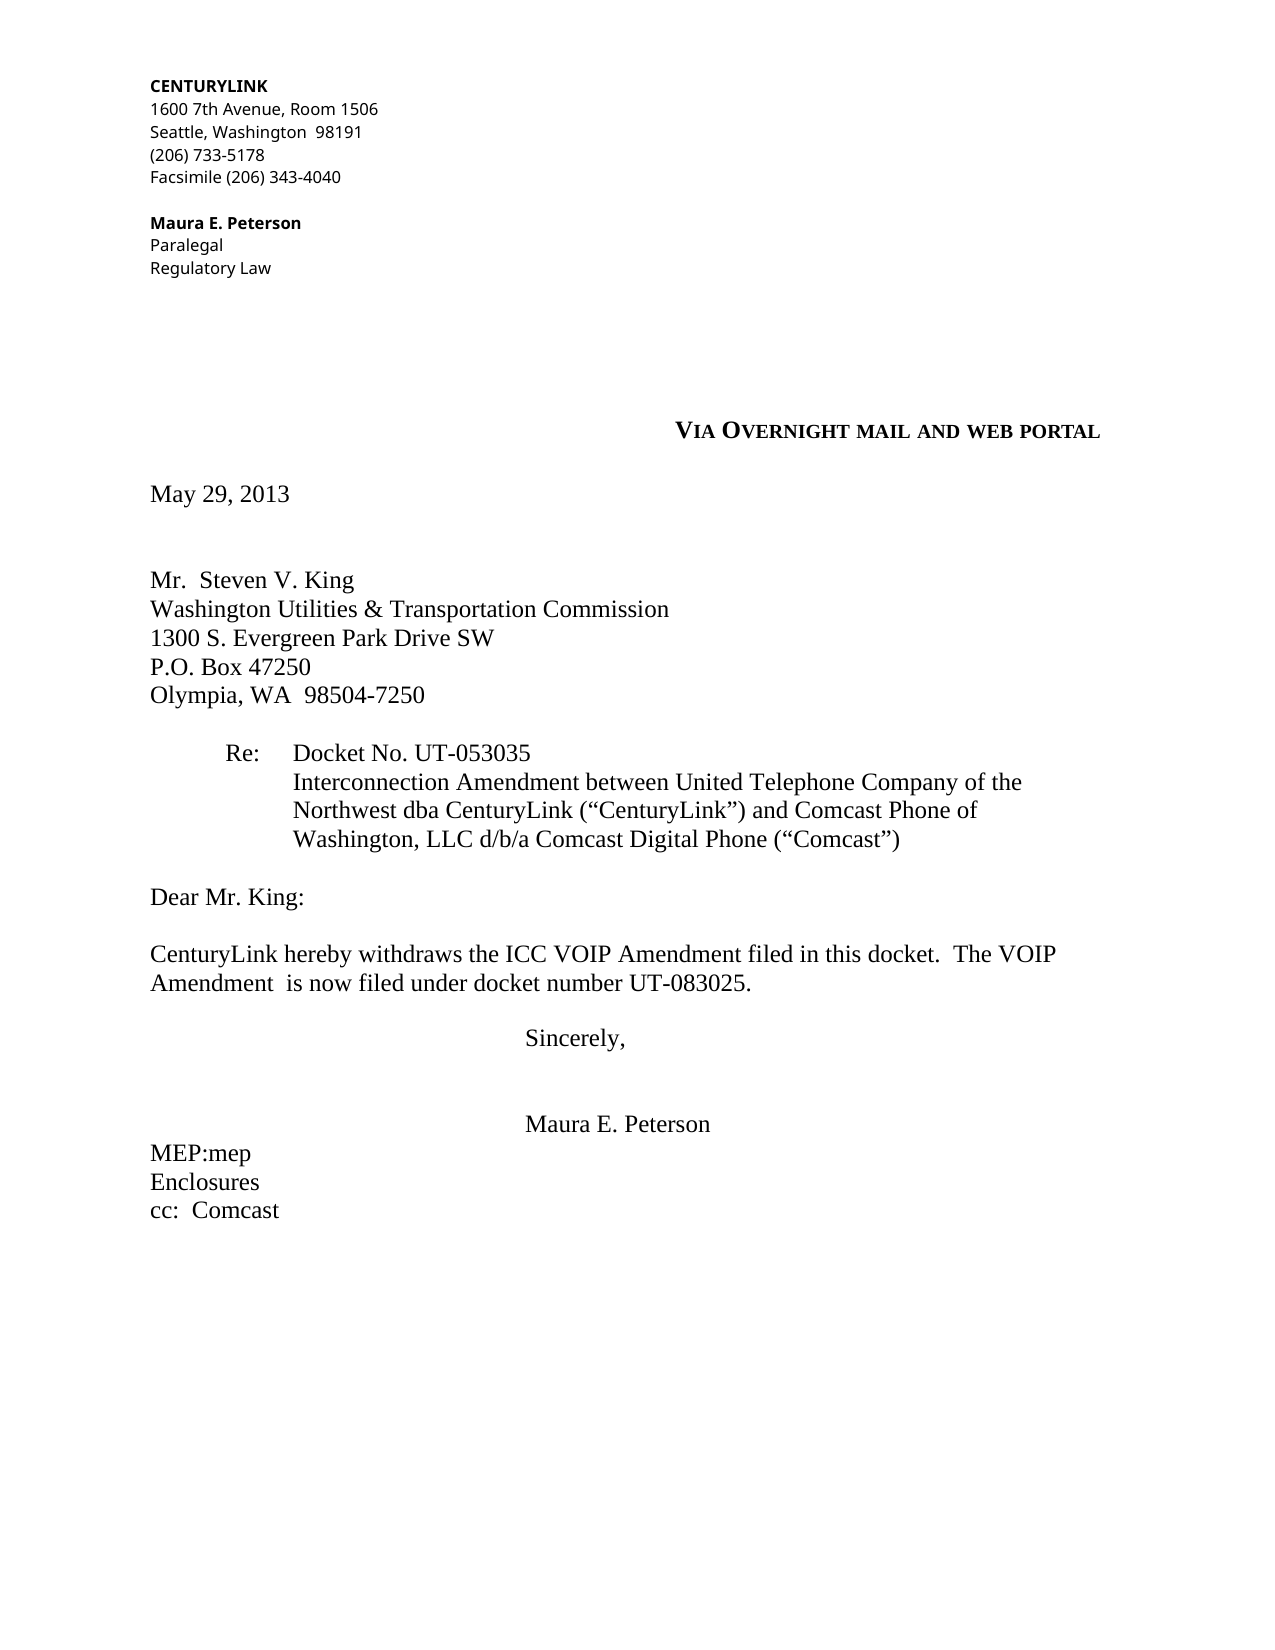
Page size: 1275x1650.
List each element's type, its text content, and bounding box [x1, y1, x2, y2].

text Mr. Steven V. King [150, 565, 1125, 594]
text Maura E. Peterson [450, 1109, 1125, 1138]
text cc: Comcast [150, 1196, 1125, 1224]
text Utilities & Transportation Commission [150, 594, 1125, 623]
text Sincerely, [450, 1023, 1125, 1052]
text Dear Mr. King: [150, 882, 1125, 910]
subtitle Via Overnight mail and web portal [600, 415, 1125, 444]
table_header Docket No. UT-053035 Interconnection Amendment between United Telephone Company of the Northwest dba CenturyLink (“CenturyLink”) and Comcast Phone of Washington, LLC d/b/a Comcast Digital Phone (“Comcast”) [281, 738, 1069, 853]
text MEP:mep [150, 1138, 1125, 1167]
text Enclosures [150, 1167, 1125, 1196]
text May 29, 2013 [150, 479, 1125, 508]
table_header Re: [150, 738, 281, 853]
title CenturyLink hereby withdraws the ICC VOIP Amendment filed in this docket. The VOIP Amendment is now filed under docket number UT-083025. [150, 939, 1125, 997]
